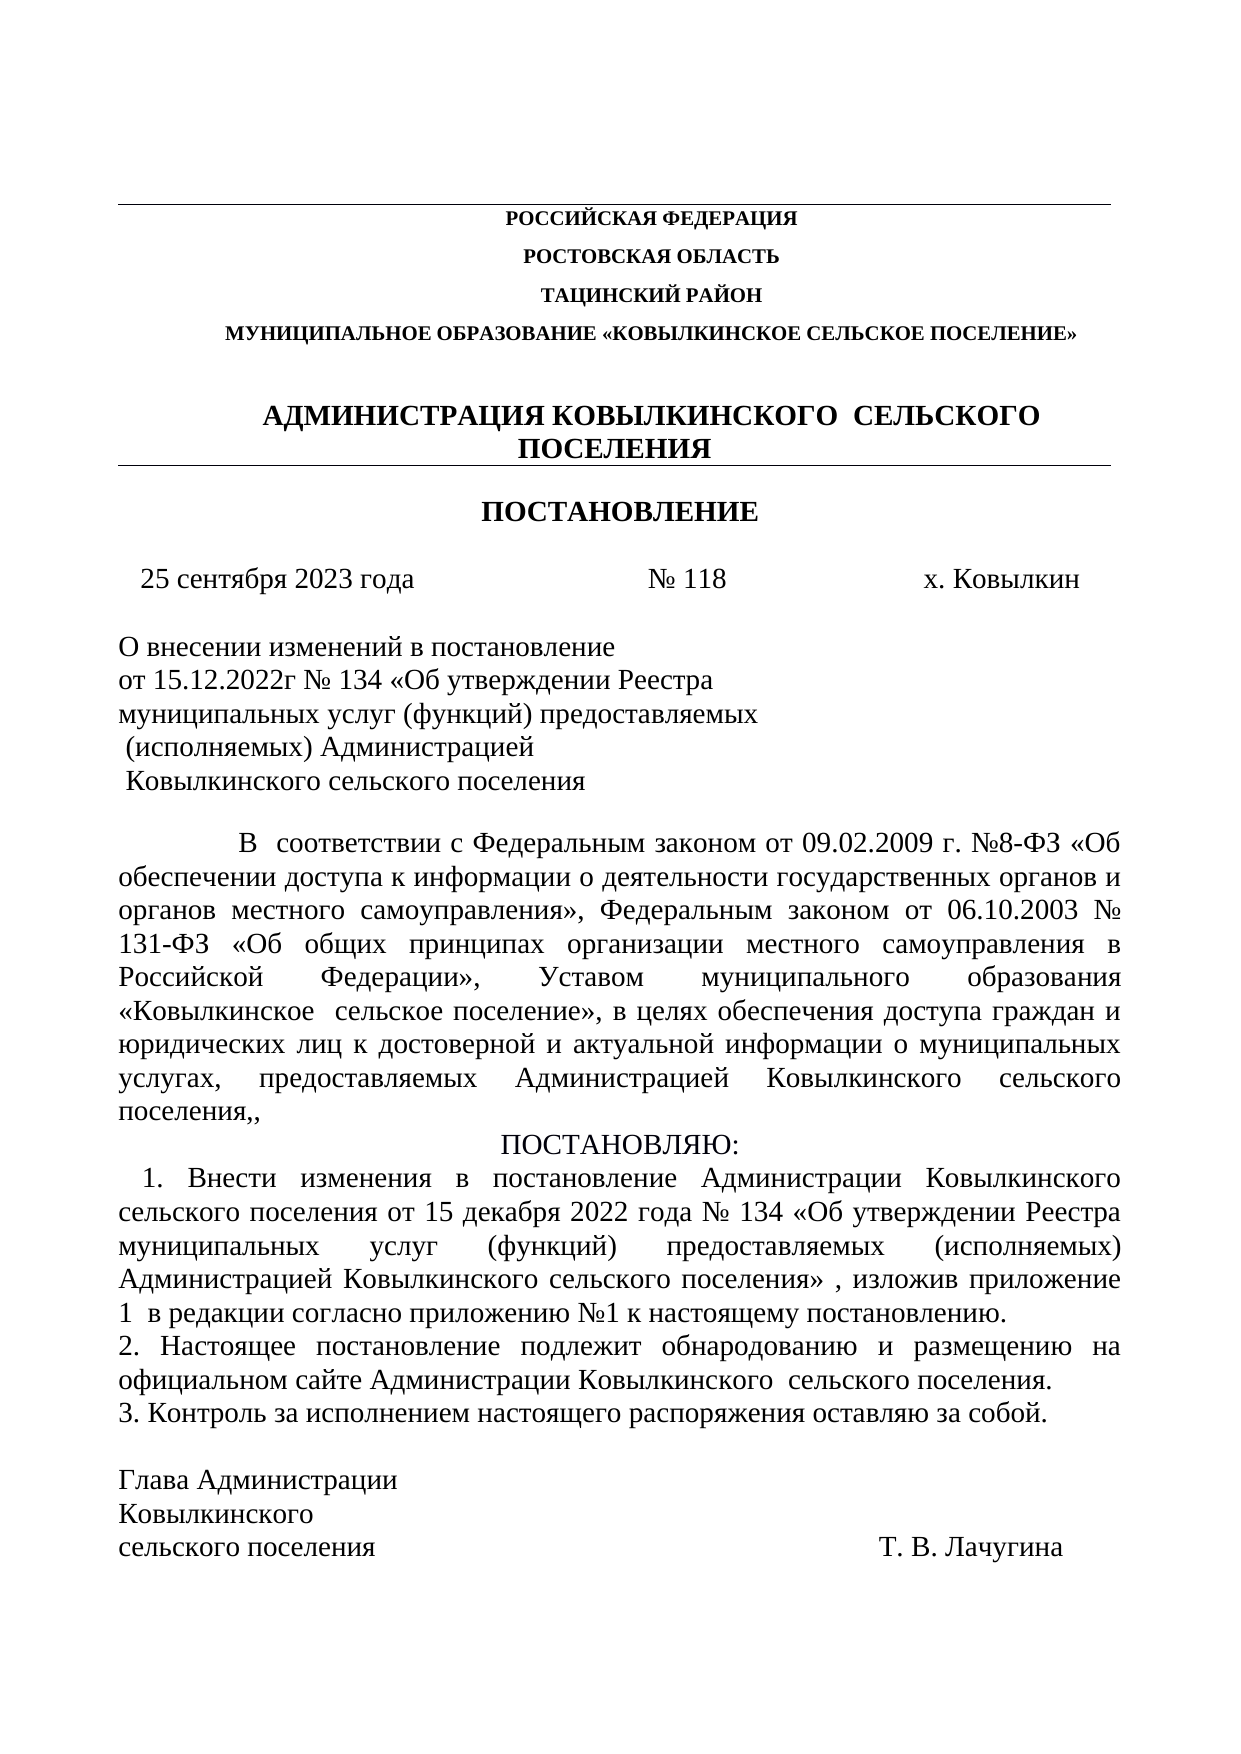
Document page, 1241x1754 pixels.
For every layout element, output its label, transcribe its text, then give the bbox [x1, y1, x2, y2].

text муниципальных услуг (функций) предоставляемых [118, 696, 1122, 729]
text 3. Контроль за исполнением настоящего распоряжения оставляю за собой. [118, 1395, 1122, 1429]
text от 15.12.2022г № 134 «Об утверждении Реестра [118, 662, 1122, 696]
text Ковылкинского [118, 1496, 1122, 1529]
text ПОСТАНОВЛЕНИЕ [118, 494, 1122, 528]
text 2. Настоящее постановление подлежит обнародованию и размещению на официальном сайте Администрации Ковылкинского сельского поселения. [118, 1328, 1122, 1395]
text сельского поселения Т. В. Лачугина [118, 1529, 1122, 1563]
text Ковылкинского сельского поселения [118, 763, 1122, 796]
text ПОСТАНОВЛЯЮ: [118, 1127, 1122, 1161]
text О внесении изменений в постановление [118, 629, 1122, 662]
text В соответствии с Федеральным законом от 09.02.2009 г. №8-ФЗ «Об обеспечении доступа к информации о деятельности государственных органов и органов местного самоуправления», Федеральным законом от 06.10.2003 № 131-ФЗ «Об общих принципах организации местного самоуправления в Российской Федерации», Уставом муниципального образования «Ковылкинское сельское поселение», в целях обеспечения доступа граждан и юридических лиц к достоверной и актуальной информации о муниципальных услугах, предоставляемых Администрацией Ковылкинского сельского поселения,, [118, 825, 1122, 1127]
text (исполняемых) Администрацией [118, 729, 1122, 763]
text 25 сентября 2023 года № 118 х. Ковылкин [118, 562, 1122, 595]
table_header РОССИЙСКАЯ ФЕДЕРАЦИЯ РОСТОВСКАЯ ОБЛАСТЬ ТАЦИНСКИЙ РАЙОН МУНИЦИПАЛЬНОЕ ОБРАЗОВАНИЕ «КОВЫЛКИНСКОЕ СЕЛЬСКОЕ ПОСЕЛЕНИЕ» АДМИНИСТРАЦИЯ КОВЫЛКИНСКОГО СЕЛЬСКОГО ПОСЕЛЕНИЯ [118, 205, 1111, 465]
text Глава Администрации [118, 1462, 1122, 1496]
text 1. Внести изменения в постановление Администрации Ковылкинского сельского поселения от 15 декабря 2022 года № 134 «Об утверждении Реестра муниципальных услуг (функций) предоставляемых (исполняемых) Администрацией Ковылкинского сельского поселения» , изложив приложение 1 в редакции согласно приложению №1 к настоящему постановлению. [118, 1161, 1122, 1328]
